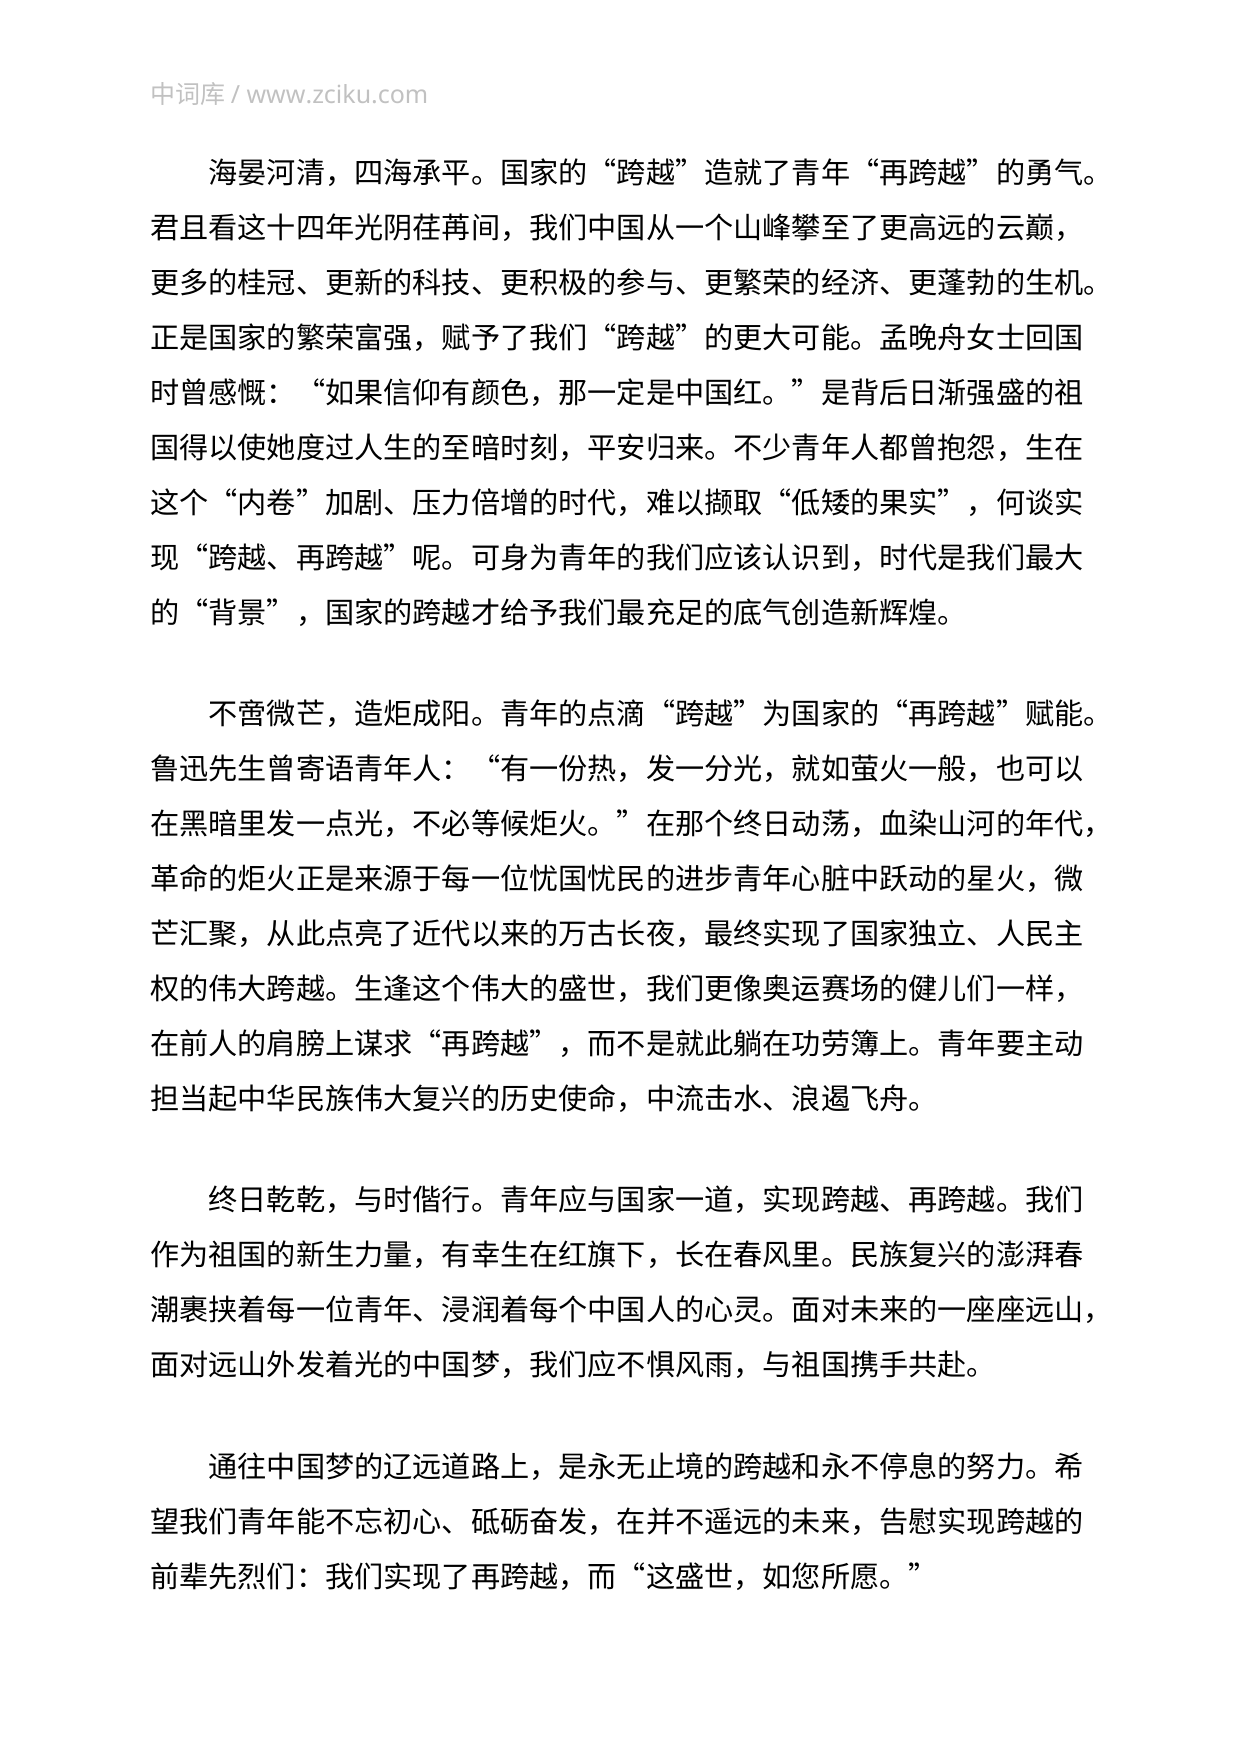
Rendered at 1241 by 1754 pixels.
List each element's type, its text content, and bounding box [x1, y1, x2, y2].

text 海晏河清，四海承平。国家的“跨越”造就了青年“再跨越”的勇气。君且看这十四年光阴荏苒间，我们中国从一个山峰攀至了更高远的云巅，更多的桂冠、更新的科技、更积极的参与、更繁荣的经济、更蓬勃的生机。正是国家的繁荣富强，赋予了我们“跨越”的更大可能。孟晚舟女士回国时曾感慨：“如果信仰有颜色，那一定是中国红。”是背后日渐强盛的祖国得以使她度过人生的至暗时刻，平安归来。不少青年人都曾抱怨，生在这个“内卷”加剧、压力倍增的时代，难以撷取“低矮的果实”，何谈实现“跨越、再跨越”呢。可身为青年的我们应该认识到，时代是我们最大的“背景”，国家的跨越才给予我们最充足的底气创造新辉煌。 [150, 150, 1090, 631]
text 终日乾乾，与时偕行。青年应与国家一道，实现跨越、再跨越。我们作为祖国的新生力量，有幸生在红旗下，长在春风里。民族复兴的澎湃春潮裹挟着每一位青年、浸润着每个中国人的心灵。面对未来的一座座远山，面对远山外发着光的中国梦，我们应不惧风雨，与祖国携手共赴。 [150, 1177, 1090, 1384]
text 不啻微芒，造炬成阳。青年的点滴“跨越”为国家的“再跨越”赋能。鲁迅先生曾寄语青年人：“有一份热，发一分光，就如萤火一般，也可以在黑暗里发一点光，不必等候炬火。”在那个终日动荡，血染山河的年代，革命的炬火正是来源于每一位忧国忧民的进步青年心脏中跃动的星火，微芒汇聚，从此点亮了近代以来的万古长夜，最终实现了国家独立、人民主权的伟大跨越。生逢这个伟大的盛世，我们更像奥运赛场的健儿们一样，在前人的肩膀上谋求“再跨越”，而不是就此躺在功劳簿上。青年要主动担当起中华民族伟大复兴的历史使命，中流击水、浪遏飞舟。 [150, 691, 1090, 1117]
text 通往中国梦的辽远道路上，是永无止境的跨越和永不停息的努力。希望我们青年能不忘初心、砥砺奋发，在并不遥远的未来，告慰实现跨越的前辈先烈们：我们实现了再跨越，而“这盛世，如您所愿。” [150, 1443, 1090, 1596]
